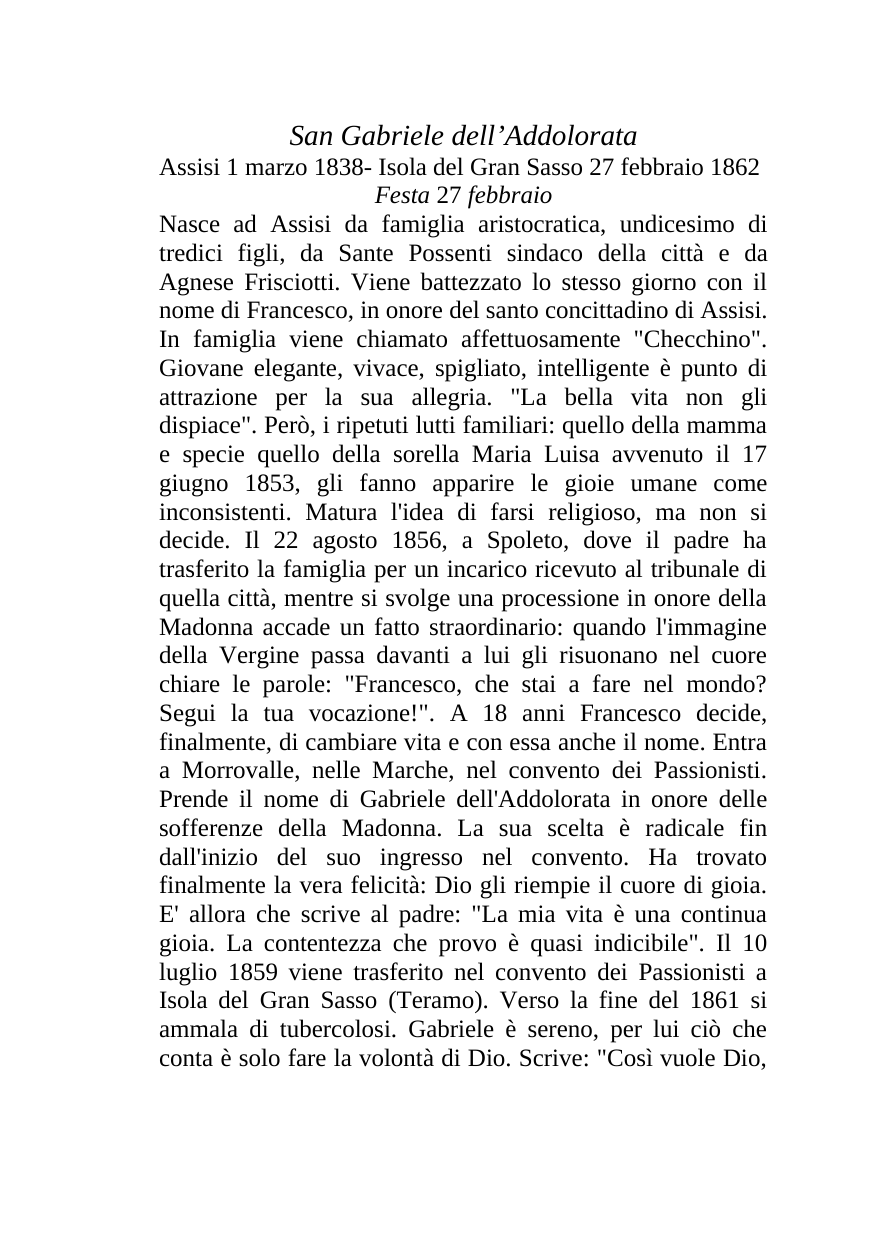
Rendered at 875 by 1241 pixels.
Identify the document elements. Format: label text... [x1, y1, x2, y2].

text Festa 27 febbraio [159, 180, 768, 209]
text Assisi 1 marzo 1838- Isola del Gran Sasso 27 febbraio 1862 [159, 152, 768, 180]
text San Gabriele dell’Addolorata [159, 118, 768, 152]
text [159, 209, 768, 1072]
